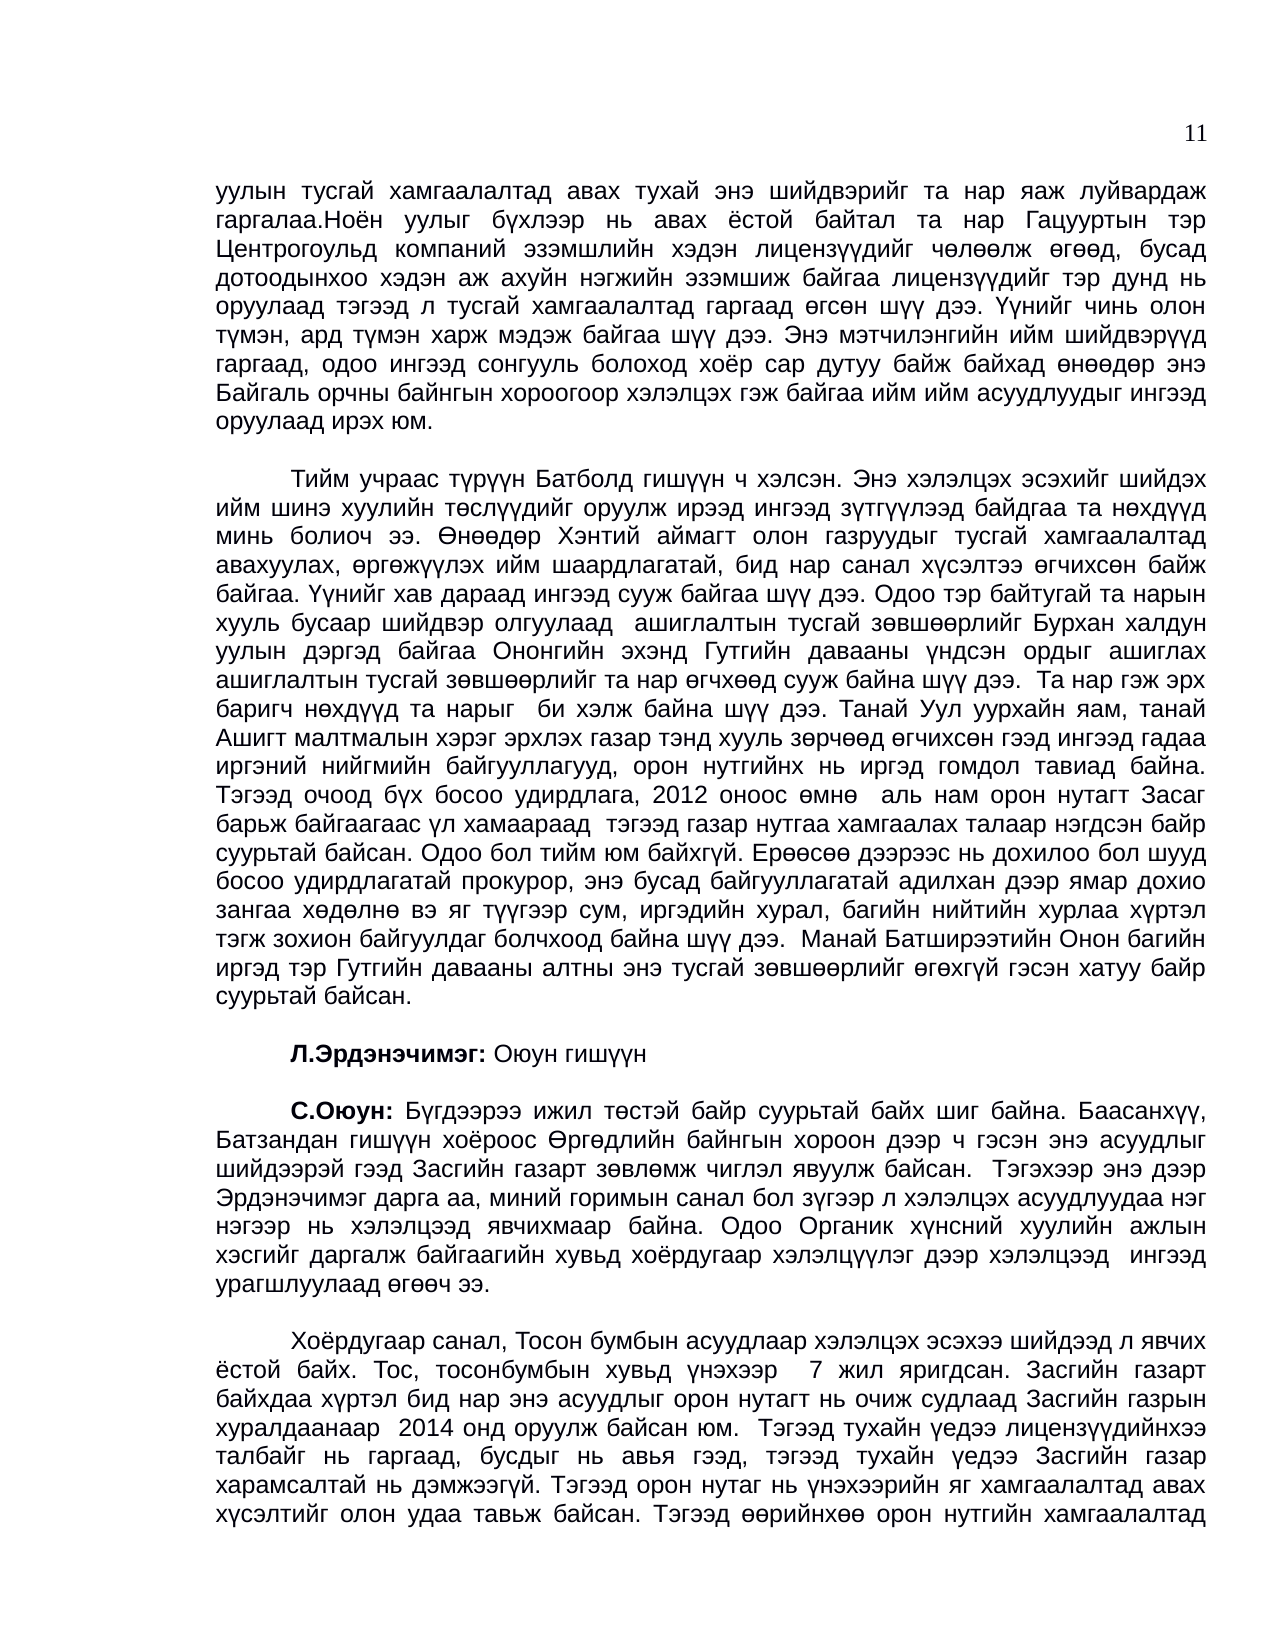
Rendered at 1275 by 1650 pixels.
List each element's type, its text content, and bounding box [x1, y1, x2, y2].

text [215, 176, 1208, 435]
text Л.Эрдэнэчимэг: Оюун гишүүн [215, 1039, 1208, 1068]
text С.Оюун: Бүгдээрээ ижил төстэй байр суурьтай байх шиг байна. Баасанхүү, Батзандан гишүүн хоёроос Өргөдлийн байнгын хороон дээр ч гэсэн энэ асуудлыг шийдээрэй гээд Засгийн газарт зөвлөмж чиглэл явуулж байсан. Тэгэхээр энэ дээр Эрдэнэчимэг дарга аа, миний горимын санал бол зүгээр л хэлэлцэх асуудлуудаа нэг нэгээр нь хэлэлцээд явчихмаар байна. Одоо Органик хүнсний хуулийн ажлын хэсгийг даргалж байгаагийн хувьд хоёрдугаар хэлэлцүүлэг дээр хэлэлцээд ингээд урагшлуулаад өгөөч ээ. [215, 1096, 1208, 1298]
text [215, 1326, 1208, 1528]
text Тийм учраас түрүүн Батболд гишүүн ч хэлсэн. Энэ хэлэлцэх эсэхийг шийдэх ийм шинэ хуулийн төслүүдийг оруулж ирээд ингээд зүтгүүлээд байдгаа та нөхдүүд минь болиоч ээ. Өнөөдөр Хэнтий аймагт олон газруудыг тусгай хамгаалалтад авахуулах, өргөжүүлэх ийм шаардлагатай, бид нар санал хүсэлтээ өгчихсөн байж байгаа. Үүнийг хав дараад ингээд сууж байгаа шүү дээ. Одоо тэр байтугай та нарын хууль бусаар шийдвэр олгуулаад ашиглалтын тусгай зөвшөөрлийг Бурхан халдун уулын дэргэд байгаа Ононгийн эхэнд Гутгийн давааны үндсэн ордыг ашиглах ашиглалтын тусгай зөвшөөрлийг та нар өгчхөөд сууж байна шүү дээ. Та нар гэж эрх баригч нөхдүүд та нарыг би хэлж байна шүү дээ. Танай Уул уурхайн яам, танай Ашигт малтмалын хэрэг эрхлэх газар тэнд хууль зөрчөөд өгчихсөн гээд ингээд гадаа иргэний нийгмийн байгууллагууд, орон нутгийнх нь иргэд гомдол тавиад байна. Тэгээд очоод бүх босоо удирдлага, 2012 оноос өмнө аль нам орон нутагт Засаг барьж байгаагаас үл хамаараад тэгээд газар нутгаа хамгаалах талаар нэгдсэн байр суурьтай байсан. Одоо бол тийм юм байхгүй. Ерөөсөө дээрээс нь дохилоо бол шууд босоо удирдлагатай прокурор, энэ бусад байгууллагатай адилхан дээр ямар дохио зангаа хөдөлнө вэ яг түүгээр сум, иргэдийн хурал, багийн нийтийн хурлаа хүртэл тэгж зохион байгуулдаг болчхоод байна шүү дээ. Манай Батширээтийн Онон багийн иргэд тэр Гутгийн давааны алтны энэ тусгай зөвшөөрлийг өгөхгүй гэсэн хатуу байр суурьтай байсан. [215, 464, 1208, 1010]
